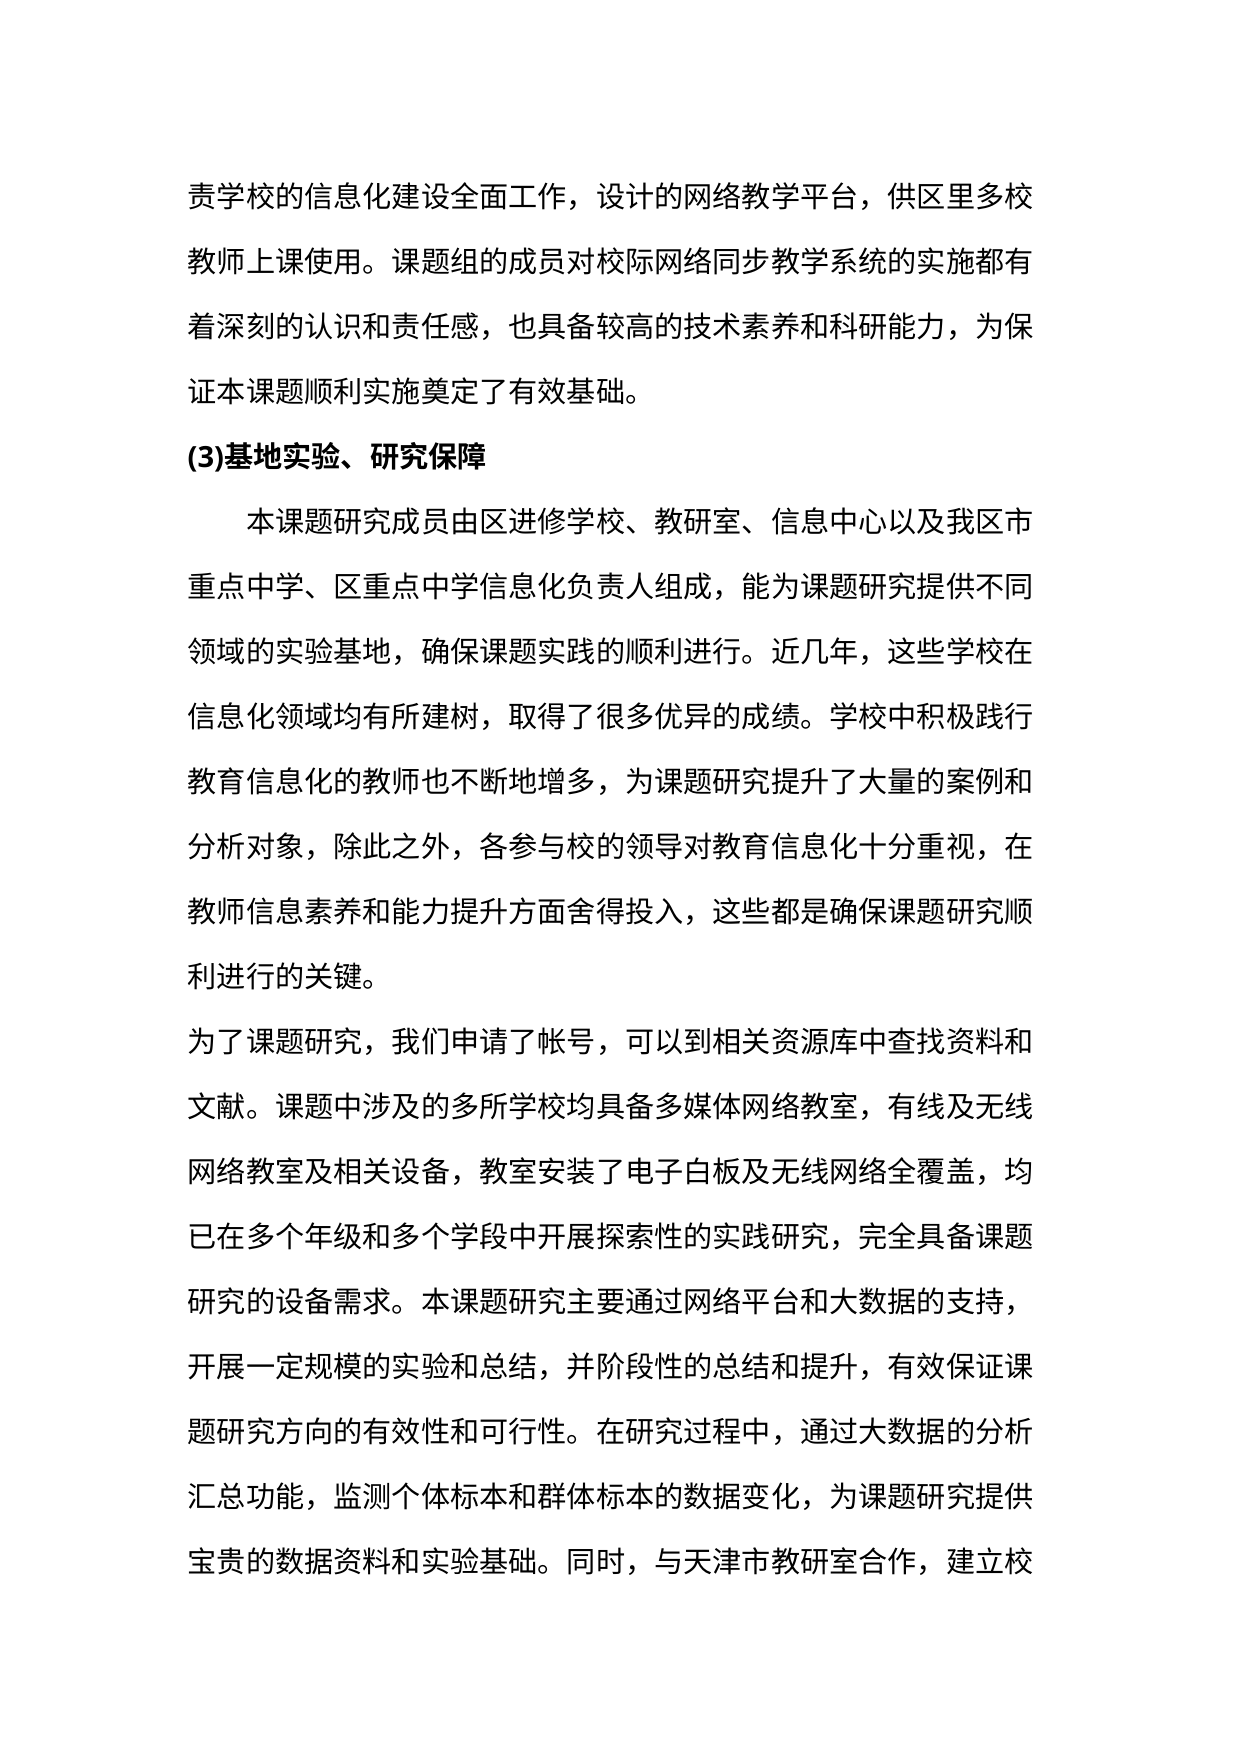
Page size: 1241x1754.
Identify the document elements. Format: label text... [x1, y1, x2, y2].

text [187, 162, 1053, 422]
text 本课题研究成员由区进修学校、教研室、信息中心以及我区市重点中学、区重点中学信息化负责人组成，能为课题研究提供不同领域的实验基地，确保课题实践的顺利进行。近几年，这些学校在信息化领域均有所建树，取得了很多优异的成绩。学校中积极践行教育信息化的教师也不断地增多，为课题研究提升了大量的案例和分析对象，除此之外，各参与校的领导对教育信息化十分重视，在教师信息素养和能力提升方面舍得投入，这些都是确保课题研究顺利进行的关键。 [187, 487, 1053, 1007]
text (3)基地实验、研究保障 [187, 422, 1053, 487]
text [187, 1007, 1053, 1592]
